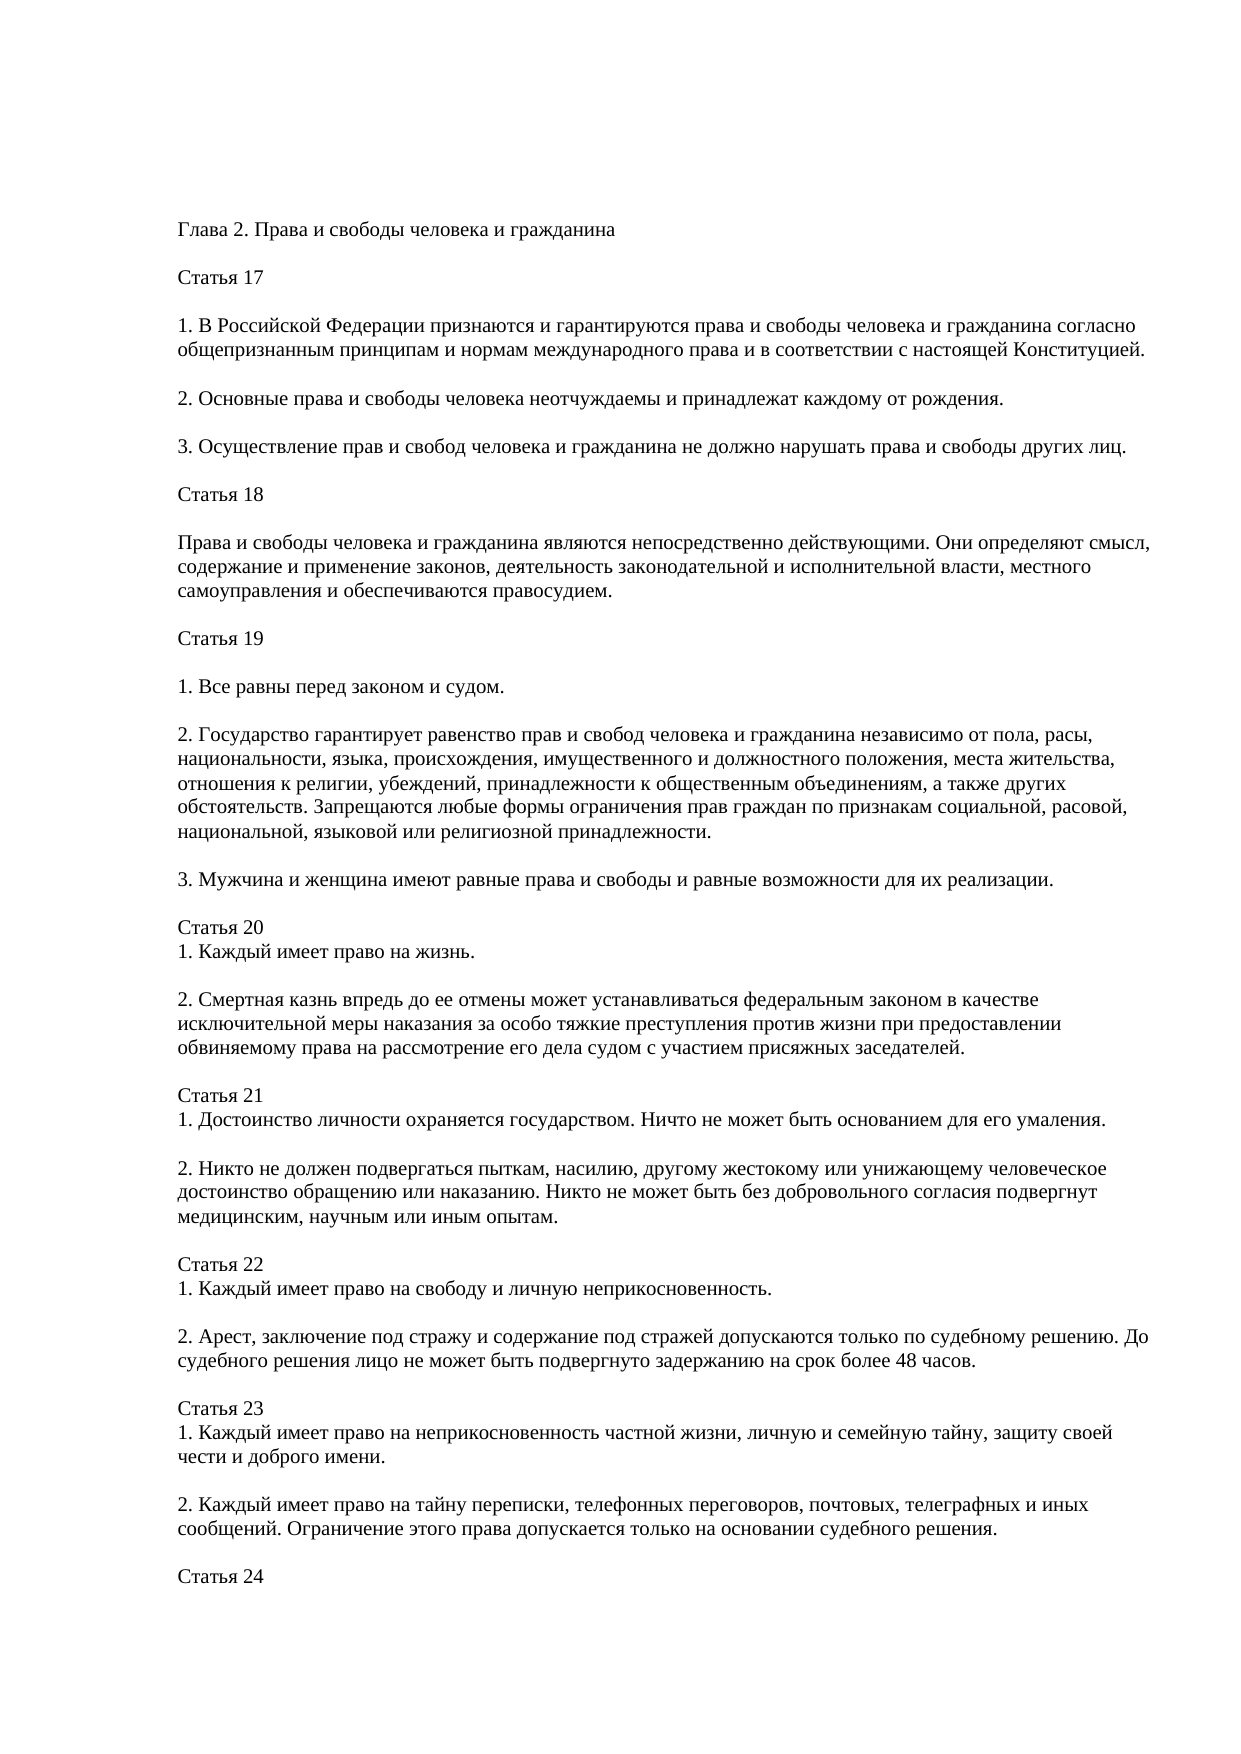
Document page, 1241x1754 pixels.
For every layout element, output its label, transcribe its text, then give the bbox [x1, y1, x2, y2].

text Статья 18 [177, 482, 1152, 506]
text 2. Арест, заключение под стражу и содержание под стражей допускаются только по судебному решению. До судебного решения лицо не может быть подвергнуто задержанию на срок более 48 часов. [177, 1324, 1152, 1372]
text 2. Каждый имеет право на тайну переписки, телефонных переговоров, почтовых, телеграфных и иных сообщений. Ограничение этого права допускается только на основании судебного решения. [177, 1492, 1152, 1540]
text Статья 22 [177, 1252, 1152, 1276]
text 2. Основные права и свободы человека неотчуждаемы и принадлежат каждому от рождения. [177, 385, 1152, 409]
text Статья 20 [177, 915, 1152, 939]
text 2. Никто не должен подвергаться пыткам, насилию, другому жестокому или унижающему человеческое достоинство обращению или наказанию. Никто не может быть без добровольного согласия подвергнут медицинским, научным или иным опытам. [177, 1155, 1152, 1228]
text 1. Достоинство личности охраняется государством. Ничто не может быть основанием для его умаления. [177, 1107, 1152, 1131]
text 3. Мужчина и женщина имеют равные права и свободы и равные возможности для их реализации. [177, 867, 1152, 891]
text Статья 23 [177, 1396, 1152, 1420]
text 2. Смертная казнь впредь до ее отмены может устанавливаться федеральным законом в качестве исключительной меры наказания за особо тяжкие преступления против жизни при предоставлении обвиняемому права на рассмотрение его дела судом с участием присяжных заседателей. [177, 987, 1152, 1059]
text 1. Каждый имеет право на жизнь. [177, 939, 1152, 963]
text Права и свободы человека и гражданина являются непосредственно действующими. Они определяют смысл, содержание и применение законов, деятельность законодательной и исполнительной власти, местного самоуправления и обеспечиваются правосудием. [177, 530, 1152, 602]
text Статья 24 [177, 1564, 1152, 1588]
text Статья 17 [177, 265, 1152, 289]
text 1. В Российской Федерации признаются и гарантируются права и свободы человека и гражданина согласно общепризнанным принципам и нормам международного права и в соответствии с настоящей Конституцией. [177, 313, 1152, 361]
text 1. Каждый имеет право на неприкосновенность частной жизни, личную и семейную тайну, защиту своей чести и доброго имени. [177, 1420, 1152, 1468]
text Глава 2. Права и свободы человека и гражданина [177, 217, 1152, 241]
text 2. Государство гарантирует равенство прав и свобод человека и гражданина независимо от пола, расы, национальности, языка, происхождения, имущественного и должностного положения, места жительства, отношения к религии, убеждений, принадлежности к общественным объединениям, а также других обстоятельств. Запрещаются любые формы ограничения прав граждан по признакам социальной, расовой, национальной, языковой или религиозной принадлежности. [177, 722, 1152, 843]
text Статья 21 [177, 1083, 1152, 1107]
text 1. Все равны перед законом и судом. [177, 674, 1152, 698]
text 3. Осуществление прав и свобод человека и гражданина не должно нарушать права и свободы других лиц. [177, 433, 1152, 458]
text Статья 19 [177, 626, 1152, 650]
text 1. Каждый имеет право на свободу и личную неприкосновенность. [177, 1276, 1152, 1300]
